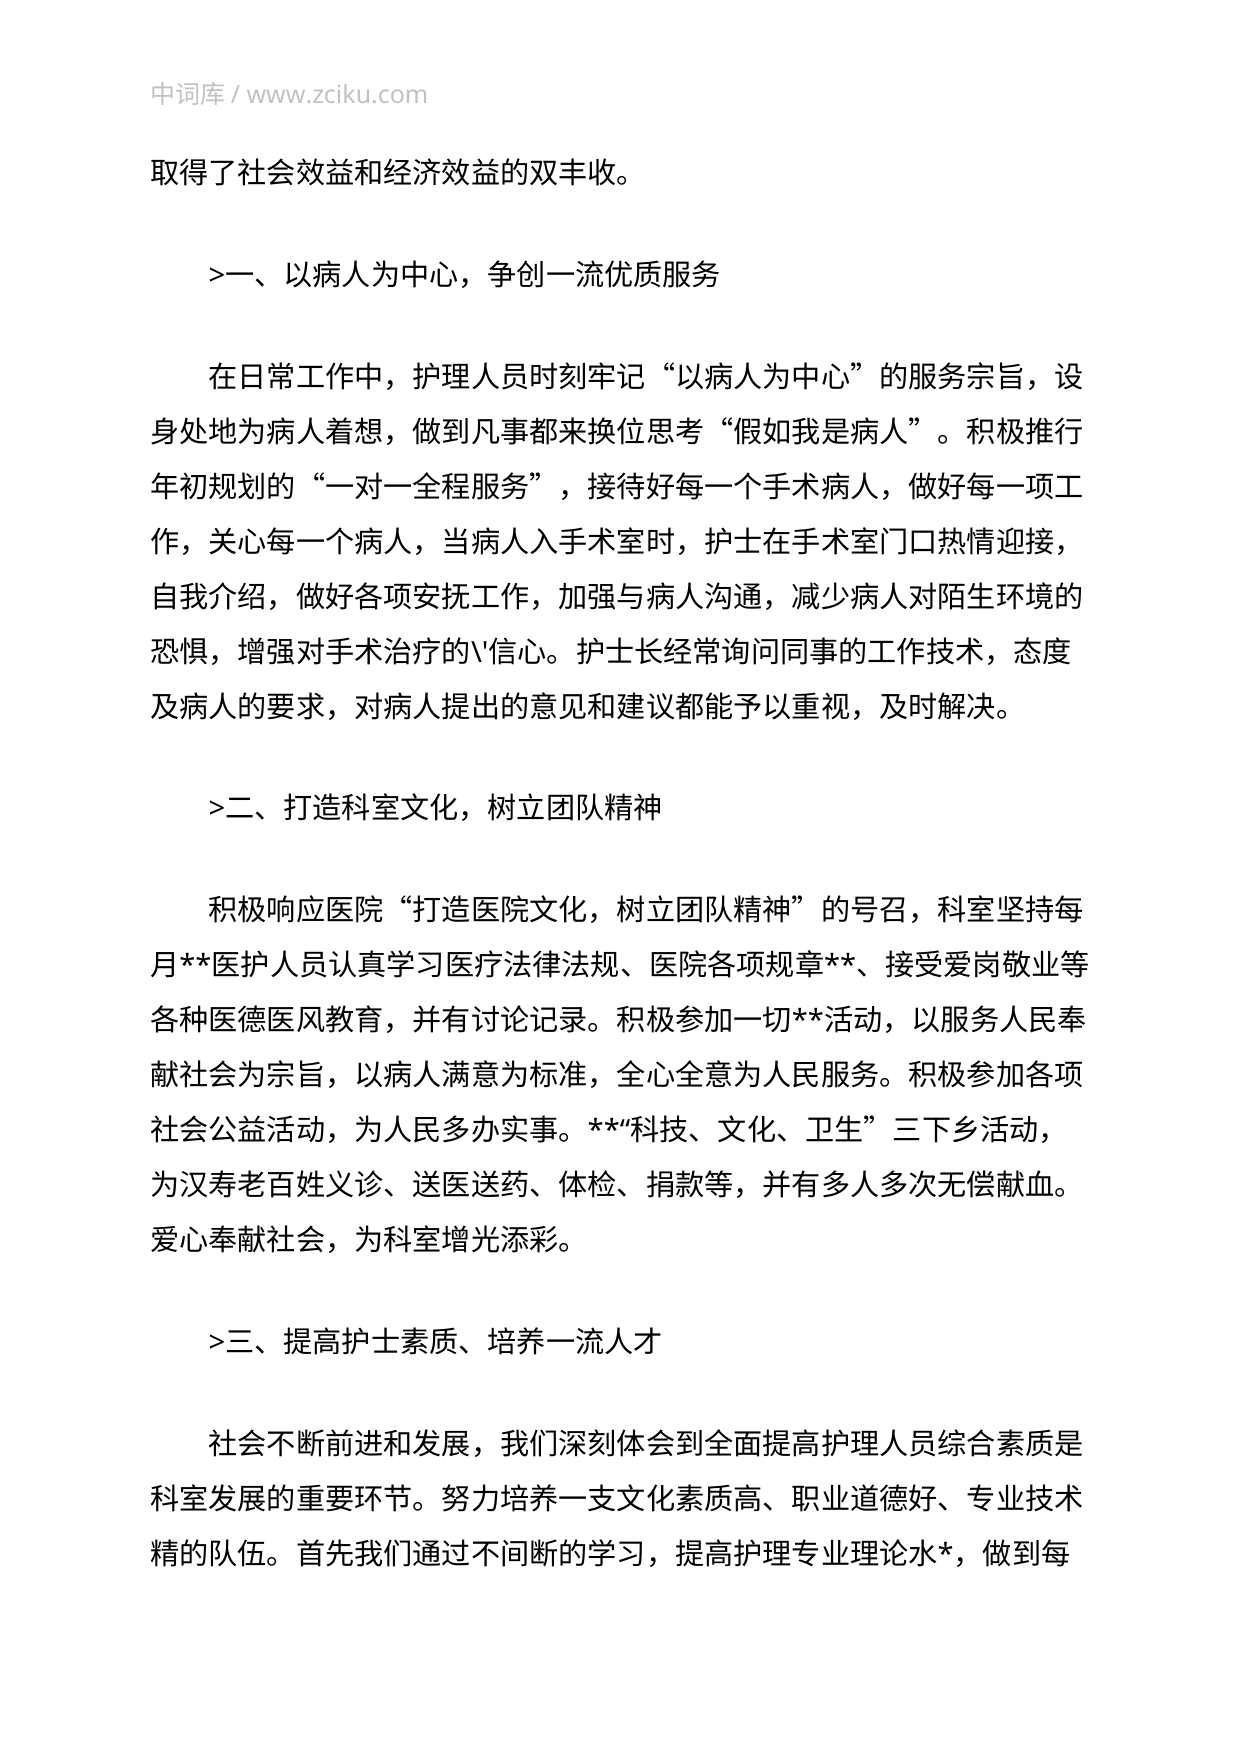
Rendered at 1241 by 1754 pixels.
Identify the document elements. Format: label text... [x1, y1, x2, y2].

text >三、提高护士素质、培养一流人才 [150, 1318, 1090, 1361]
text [150, 150, 1090, 192]
text >一、以病人为中心，争创一流优质服务 [150, 252, 1090, 294]
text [150, 1420, 1090, 1573]
text 在日常工作中，护理人员时刻牢记“以病人为中心”的服务宗旨，设身处地为病人着想，做到凡事都来换位思考“假如我是病人”。积极推行年初规划的“一对一全程服务”，接待好每一个手术病人，做好每一项工作，关心每一个病人，当病人入手术室时，护士在手术室门口热情迎接，自我介绍，做好各项安抚工作，加强与病人沟通，减少病人对陌生环境的恐惧，增强对手术治疗的\'信心。护士长经常询问同事的工作技术，态度及病人的要求，对病人提出的意见和建议都能予以重视，及时解决。 [150, 354, 1090, 726]
text 积极响应医院“打造医院文化，树立团队精神”的号召，科室坚持每月**医护人员认真学习医疗法律法规、医院各项规章**、接受爱岗敬业等各种医德医风教育，并有讨论记录。积极参加一切**活动，以服务人民奉献社会为宗旨，以病人满意为标准，全心全意为人民服务。积极参加各项社会公益活动，为人民多办实事。**“科技、文化、卫生”三下乡活动，为汉寿老百姓义诊、送医送药、体检、捐款等，并有多人多次无偿献血。爱心奉献社会，为科室增光添彩。 [150, 887, 1090, 1259]
text >二、打造科室文化，树立团队精神 [150, 785, 1090, 827]
